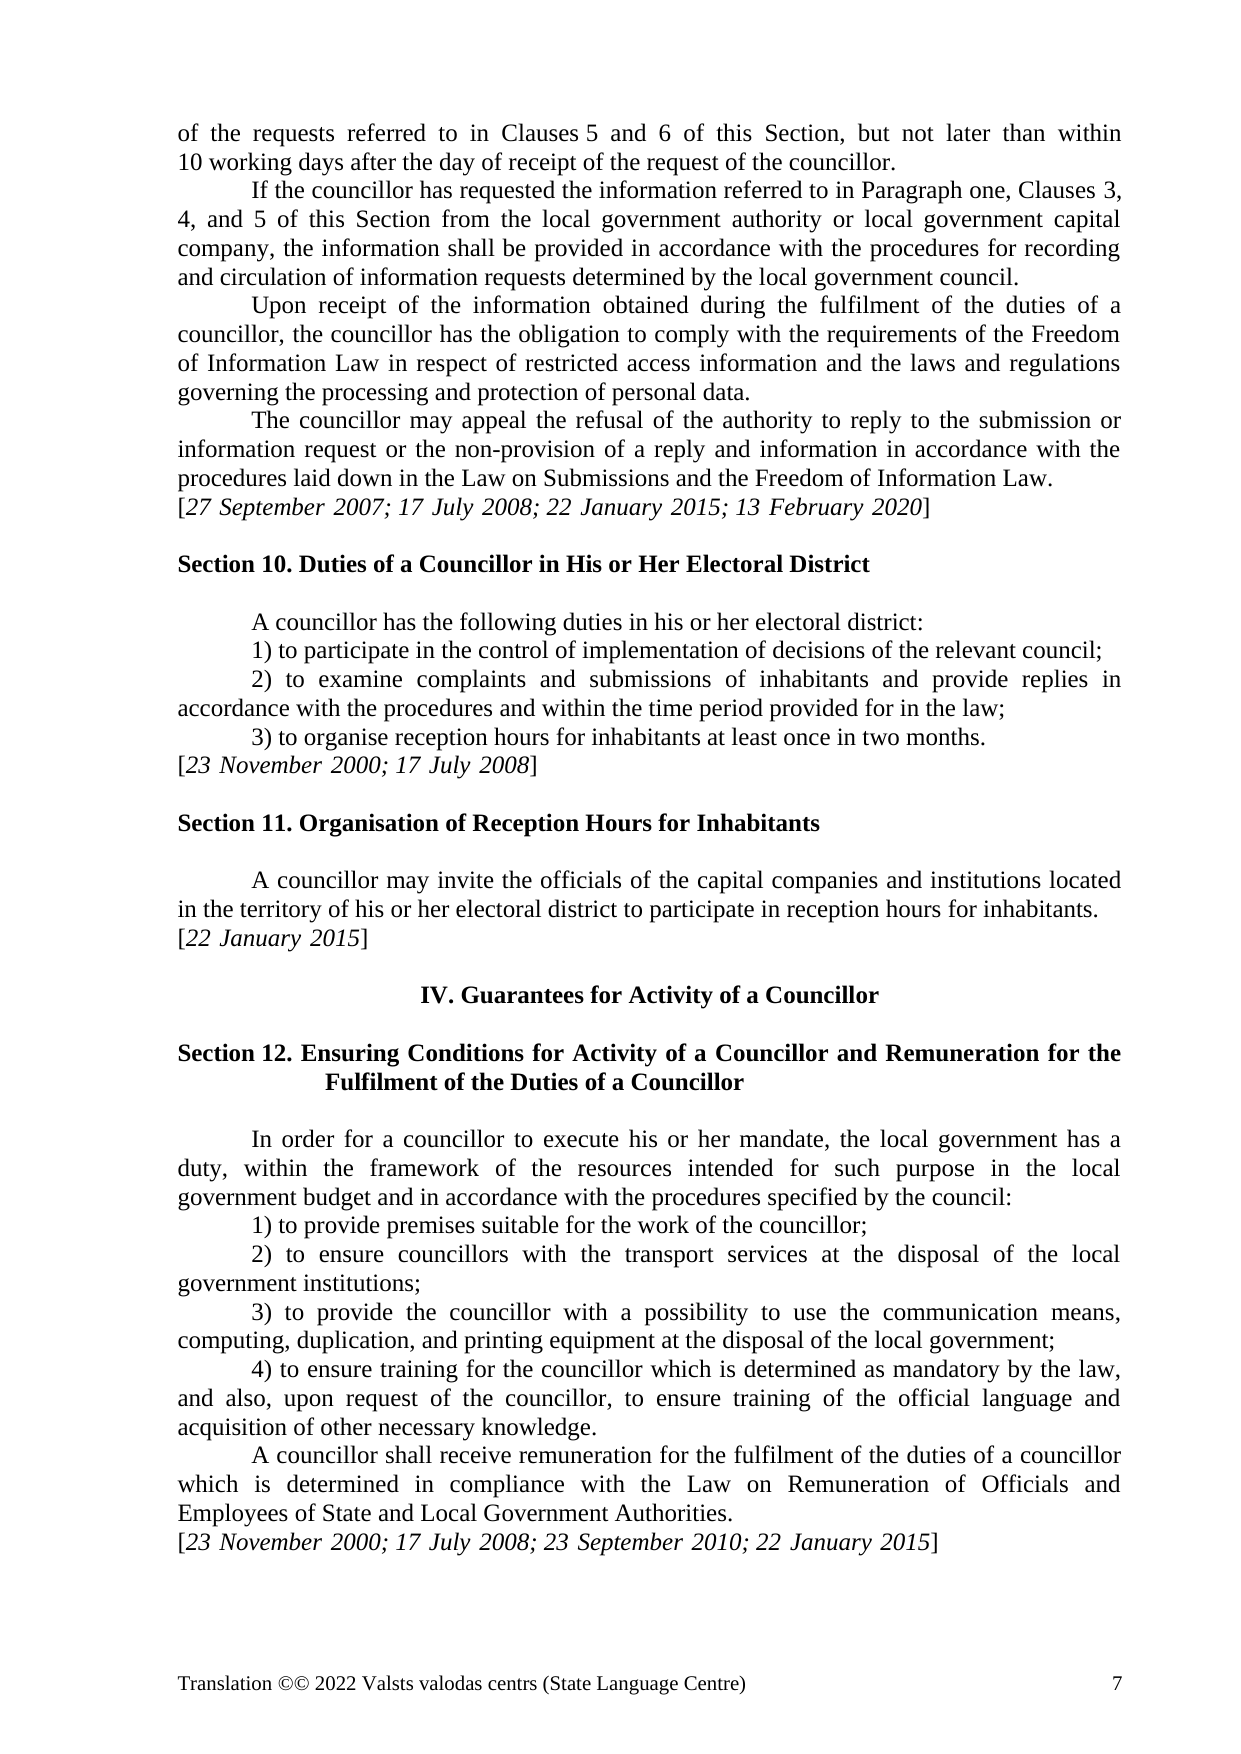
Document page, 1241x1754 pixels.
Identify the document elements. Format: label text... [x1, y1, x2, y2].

text Section 11. Organisation of Reception Hours for Inhabitants [177, 808, 1122, 837]
text If the councillor has requested the information referred to in Paragraph one, Clauses 3, 4, and 5 of this Section from the local government authority or local government capital company, the information shall be provided in accordance with the procedures for recording and circulation of information requests determined by the local government council. [177, 176, 1122, 291]
text 1) to provide premises suitable for the work of the councillor; [177, 1211, 1122, 1239]
text Section 10. Duties of a Councillor in His or Her Electoral District [177, 549, 1122, 578]
text 4) to ensure training for the councillor which is determined as mandatory by the law, and also, upon request of the councillor, to ensure training of the official language and acquisition of other necessary knowledge. [177, 1354, 1122, 1441]
text [27 September 2007; 17 July 2008; 22 January 2015; 13 February 2020] [177, 492, 1122, 521]
text [22 January 2015] [177, 923, 1122, 952]
text A councillor shall receive remuneration for the fulfilment of the duties of a councillor which is determined in compliance with the Law on Remuneration of Officials and Employees of State and Local Government Authorities. [177, 1441, 1122, 1527]
text The councillor may appeal the refusal of the authority to reply to the submission or information request or the non-provision of a reply and information in accordance with the procedures laid down in the Law on Submissions and the Freedom of Information Law. [177, 406, 1122, 492]
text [177, 118, 1122, 176]
text 3) to organise reception hours for inhabitants at least once in two months. [177, 722, 1122, 751]
text 3) to provide the councillor with a possibility to use the communication means, computing, duplication, and printing equipment at the disposal of the local government; [177, 1297, 1122, 1354]
text [23 November 2000; 17 July 2008] [177, 751, 1122, 779]
text A councillor may invite the officials of the capital companies and institutions located in the territory of his or her electoral district to participate in reception hours for inhabitants. [177, 866, 1122, 923]
text [23 November 2000; 17 July 2008; 23 September 2010; 22 January 2015] [177, 1527, 1122, 1556]
text 2) to ensure councillors with the transport services at the disposal of the local government institutions; [177, 1239, 1122, 1297]
text Section 12. Ensuring Conditions for Activity of a Councillor and Remuneration for the Fulfilment of the Duties of a Councillor [177, 1038, 1122, 1096]
text Upon receipt of the information obtained during the fulfilment of the duties of a councillor, the councillor has the obligation to comply with the requirements of the Freedom of Information Law in respect of restricted access information and the laws and regulations governing the processing and protection of personal data. [177, 291, 1122, 406]
text 1) to participate in the control of implementation of decisions of the relevant council; [177, 636, 1122, 664]
text 2) to examine complaints and submissions of inhabitants and provide replies in accordance with the procedures and within the time period provided for in the law; [177, 664, 1122, 722]
text A councillor has the following duties in his or her electoral district: [177, 607, 1122, 636]
text In order for a councillor to execute his or her mandate, the local government has a duty, within the framework of the resources intended for such purpose in the local government budget and in accordance with the procedures specified by the council: [177, 1124, 1122, 1211]
text IV. Guarantees for Activity of a Councillor [177, 981, 1122, 1009]
